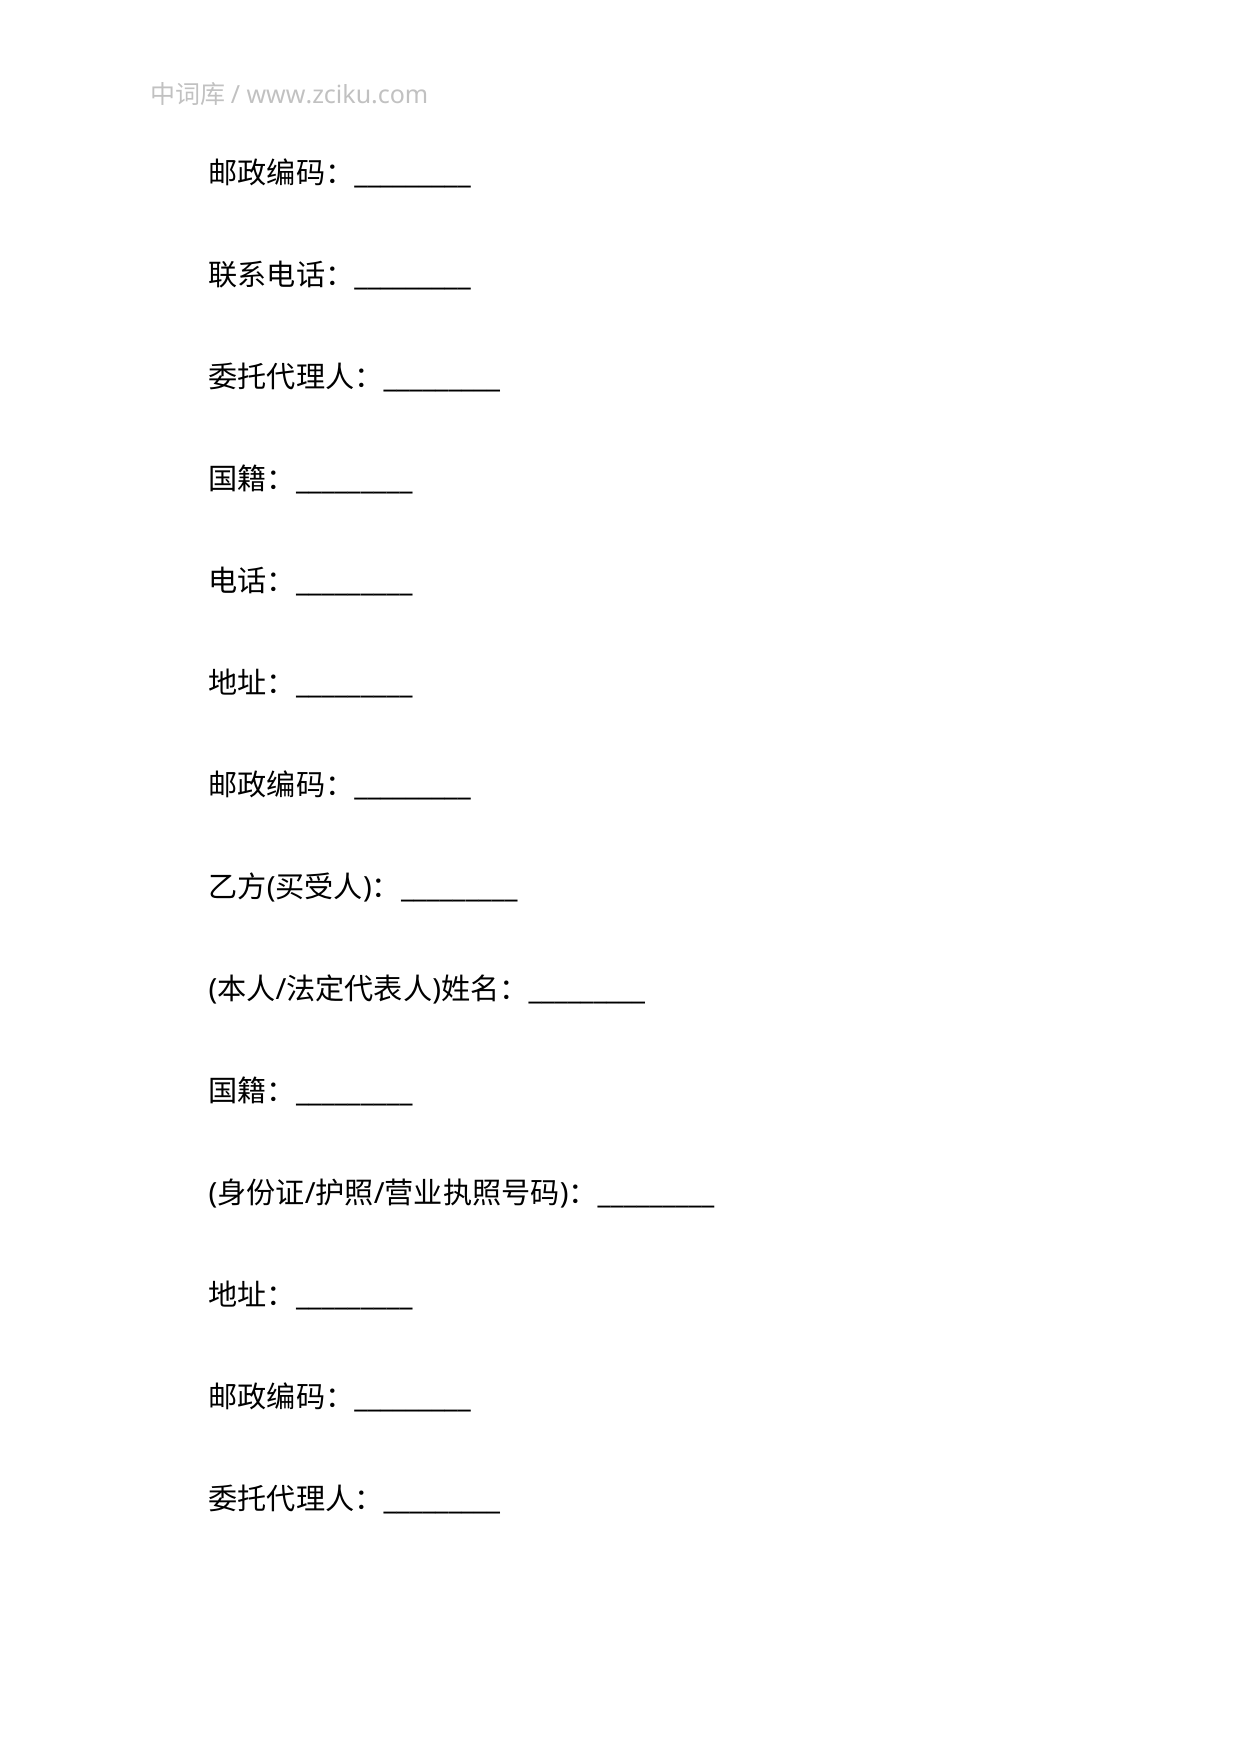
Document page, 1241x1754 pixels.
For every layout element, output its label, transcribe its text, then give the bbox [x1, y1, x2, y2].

text 邮政编码：_________ [150, 1374, 1090, 1416]
text 乙方(买受人)：_________ [150, 864, 1090, 906]
text 联系电话：_________ [150, 252, 1090, 294]
text 邮政编码：_________ [150, 150, 1090, 192]
text 国籍：_________ [150, 1068, 1090, 1110]
text 委托代理人：_________ [150, 1476, 1090, 1518]
text (身份证/护照/营业执照号码)：_________ [150, 1170, 1090, 1212]
text (本人/法定代表人)姓名：_________ [150, 966, 1090, 1008]
text 委托代理人：_________ [150, 354, 1090, 396]
text 邮政编码：_________ [150, 762, 1090, 804]
text 电话：_________ [150, 558, 1090, 600]
text 地址：_________ [150, 660, 1090, 702]
text 地址：_________ [150, 1272, 1090, 1314]
text 国籍：_________ [150, 456, 1090, 498]
